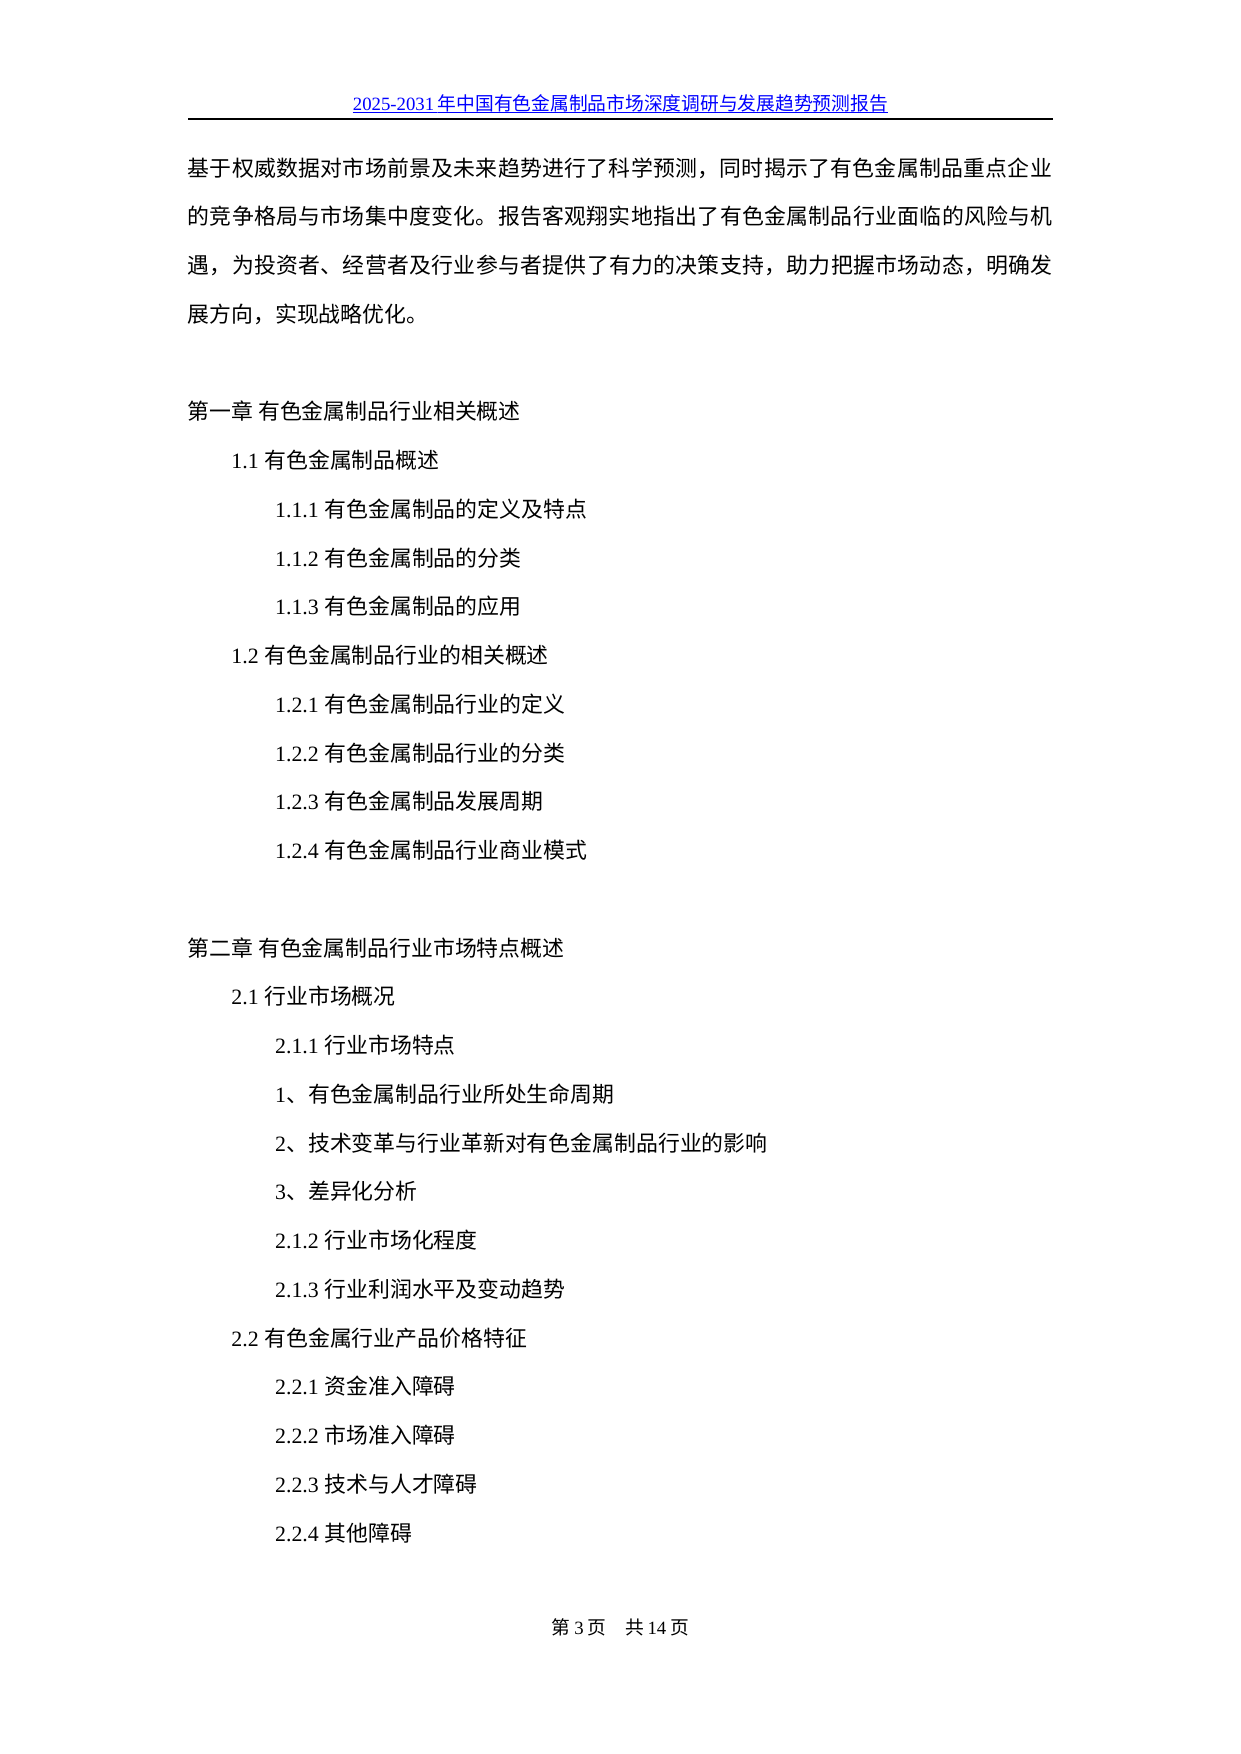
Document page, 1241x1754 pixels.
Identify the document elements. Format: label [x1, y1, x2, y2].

text [187, 150, 1053, 1548]
